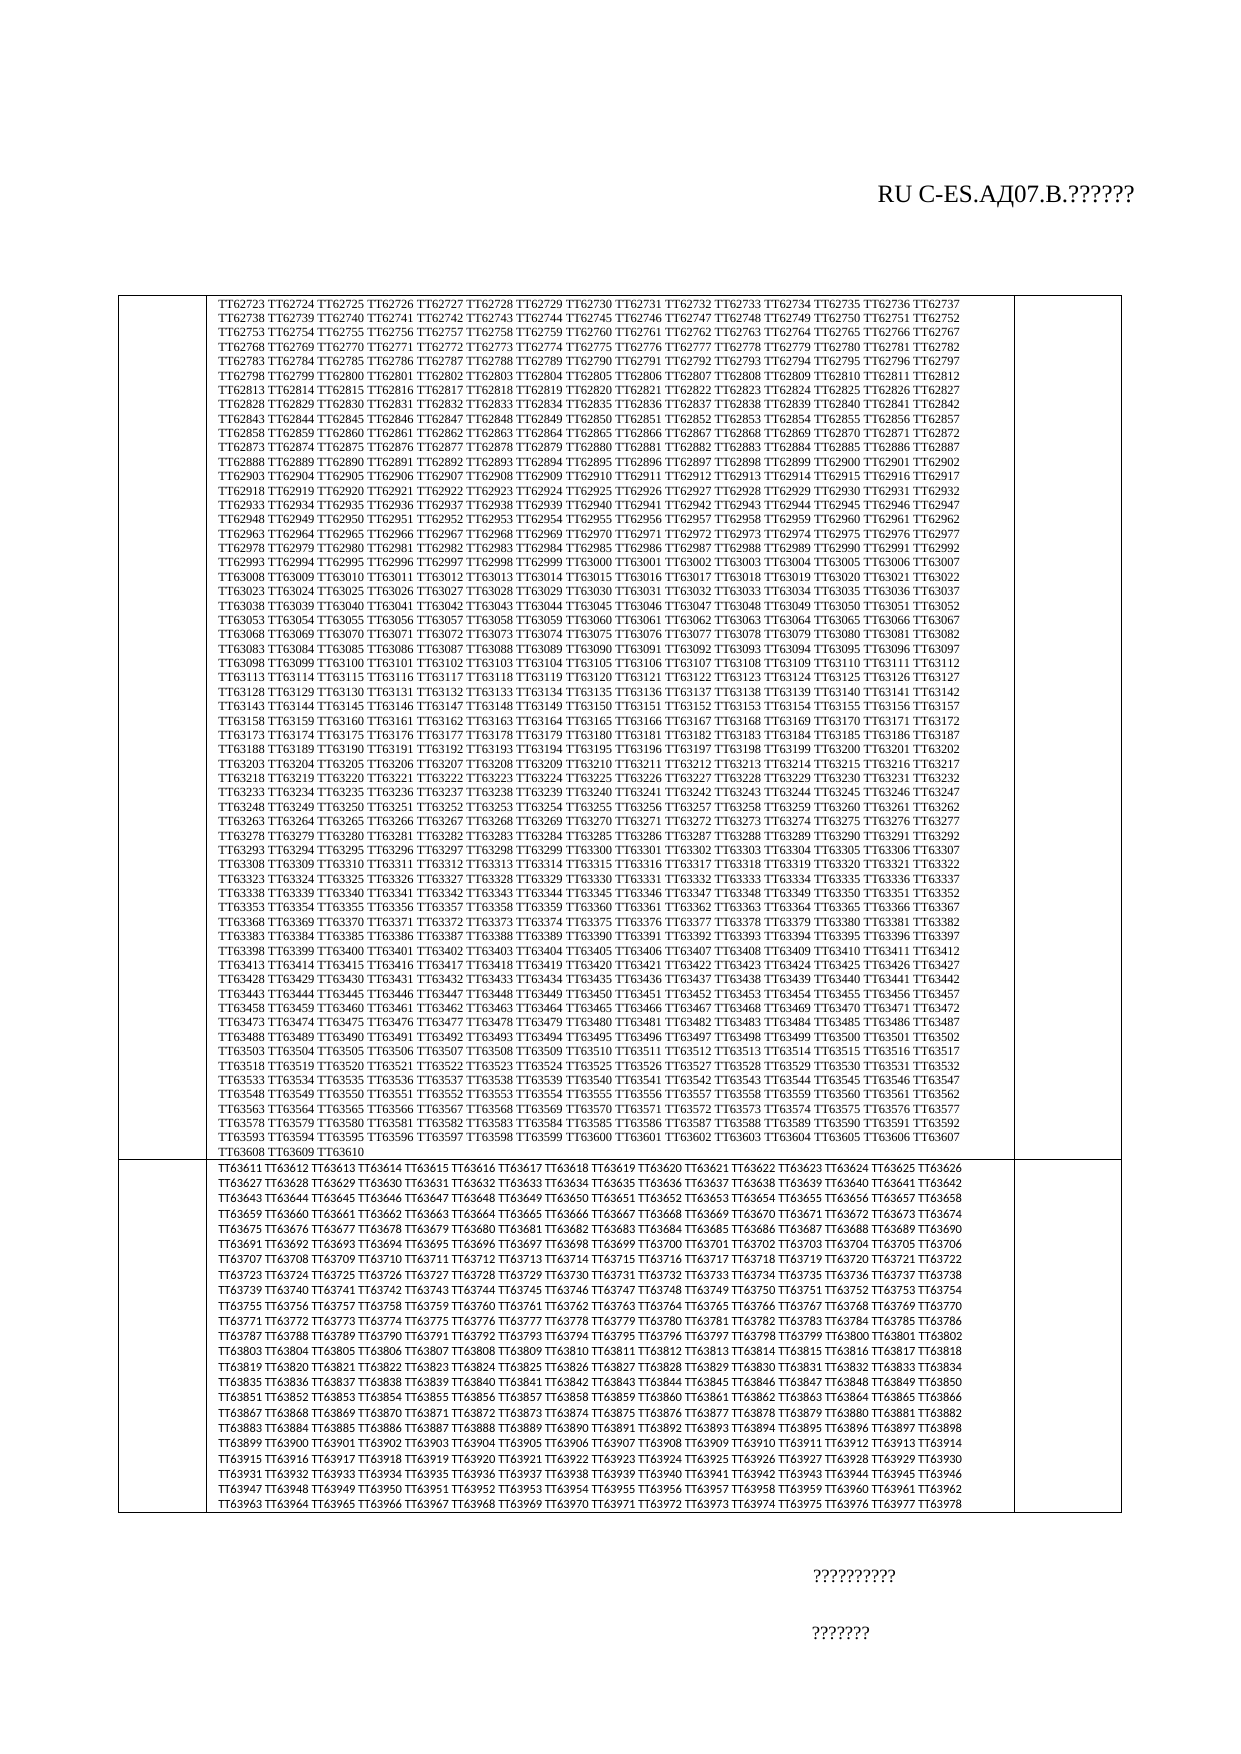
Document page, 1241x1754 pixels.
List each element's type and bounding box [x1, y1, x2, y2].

table_cell [207, 296, 1014, 1159]
table_cell [207, 1160, 1014, 1512]
table_cell [119, 296, 206, 1159]
table_cell [119, 1160, 206, 1512]
table_cell [1015, 1160, 1121, 1512]
table_cell [1015, 296, 1121, 1159]
